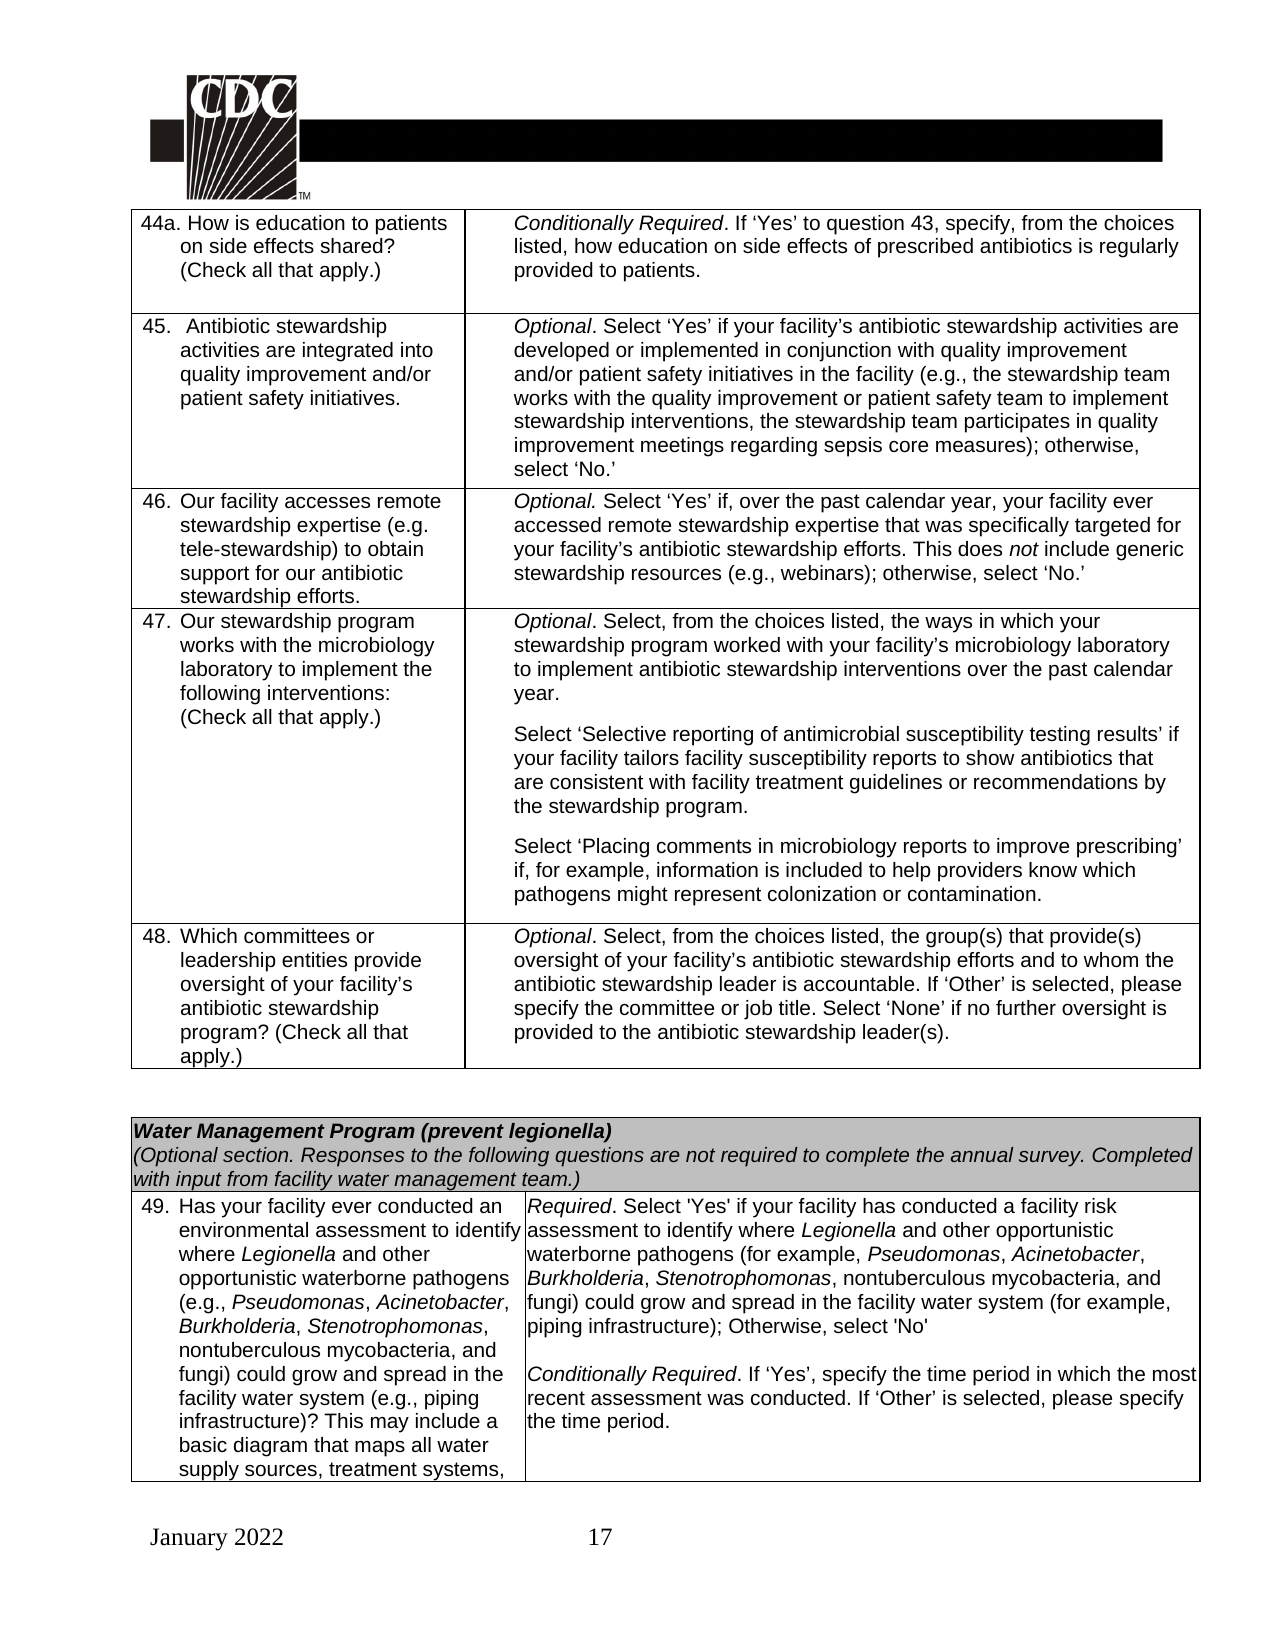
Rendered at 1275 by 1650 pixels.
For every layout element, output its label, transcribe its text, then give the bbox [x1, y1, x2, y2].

table_header Water Management Program (prevent legionella) (Optional section. Responses to the following questions are not required to complete the annual survey. Completed with input from facility water management team.) [132, 1118, 1199, 1191]
table_cell Antibiotic stewardship activities are integrated into quality improvement and/or patient safety initiatives. [132, 314, 464, 487]
table_cell Conditionally Required. If ‘Yes’ to question 43, specify, from the choices listed, how education on side effects of prescribed antibiotics is regularly provided to patients. [466, 210, 1199, 312]
table_cell Optional. Select ‘Yes’ if, over the past calendar year, your facility ever accessed remote stewardship expertise that was specifically targeted for your facility’s antibiotic stewardship efforts. This does not include generic stewardship resources (e.g., webinars); otherwise, select ‘No.’ [466, 489, 1199, 608]
table_cell Which committees or leadership entities provide oversight of your facility’s antibiotic stewardship program? (Check all that apply.) [132, 924, 464, 1068]
table_cell 44a. How is education to patients on side effects shared? (Check all that apply.) [132, 210, 464, 312]
table_cell Our facility accesses remote stewardship expertise (e.g. tele-stewardship) to obtain support for our antibiotic stewardship efforts. [132, 489, 464, 608]
picture [150, 75, 1163, 209]
table_cell Optional. Select, from the choices listed, the group(s) that provide(s) oversight of your facility’s antibiotic stewardship efforts and to whom the antibiotic stewardship leader is accountable. If ‘Other’ is selected, please specify the committee or job title. Select ‘None’ if no further oversight is provided to the antibiotic stewardship leader(s). [466, 924, 1199, 1068]
table_cell Optional. Select, from the choices listed, the ways in which your stewardship program worked with your facility’s microbiology laboratory to implement antibiotic stewardship interventions over the past calendar year. Select ‘Selective reporting of antimicrobial susceptibility testing results’ if your facility tailors facility susceptibility reports to show antibiotics that are consistent with facility treatment guidelines or recommendations by the stewardship program. Select ‘Placing comments in microbiology reports to improve prescribing’ if, for example, information is included to help providers know which pathogens might represent colonization or contamination. [466, 609, 1199, 923]
table_cell Optional. Select ‘Yes’ if your facility’s antibiotic stewardship activities are developed or implemented in conjunction with quality improvement and/or patient safety initiatives in the facility (e.g., the stewardship team works with the quality improvement or patient safety team to implement stewardship interventions, the stewardship team participates in quality improvement meetings regarding sepsis core measures); otherwise, select ‘No.’ [466, 314, 1199, 487]
table_cell Our stewardship program works with the microbiology laboratory to implement the following interventions: (Check all that apply.) [132, 609, 464, 923]
